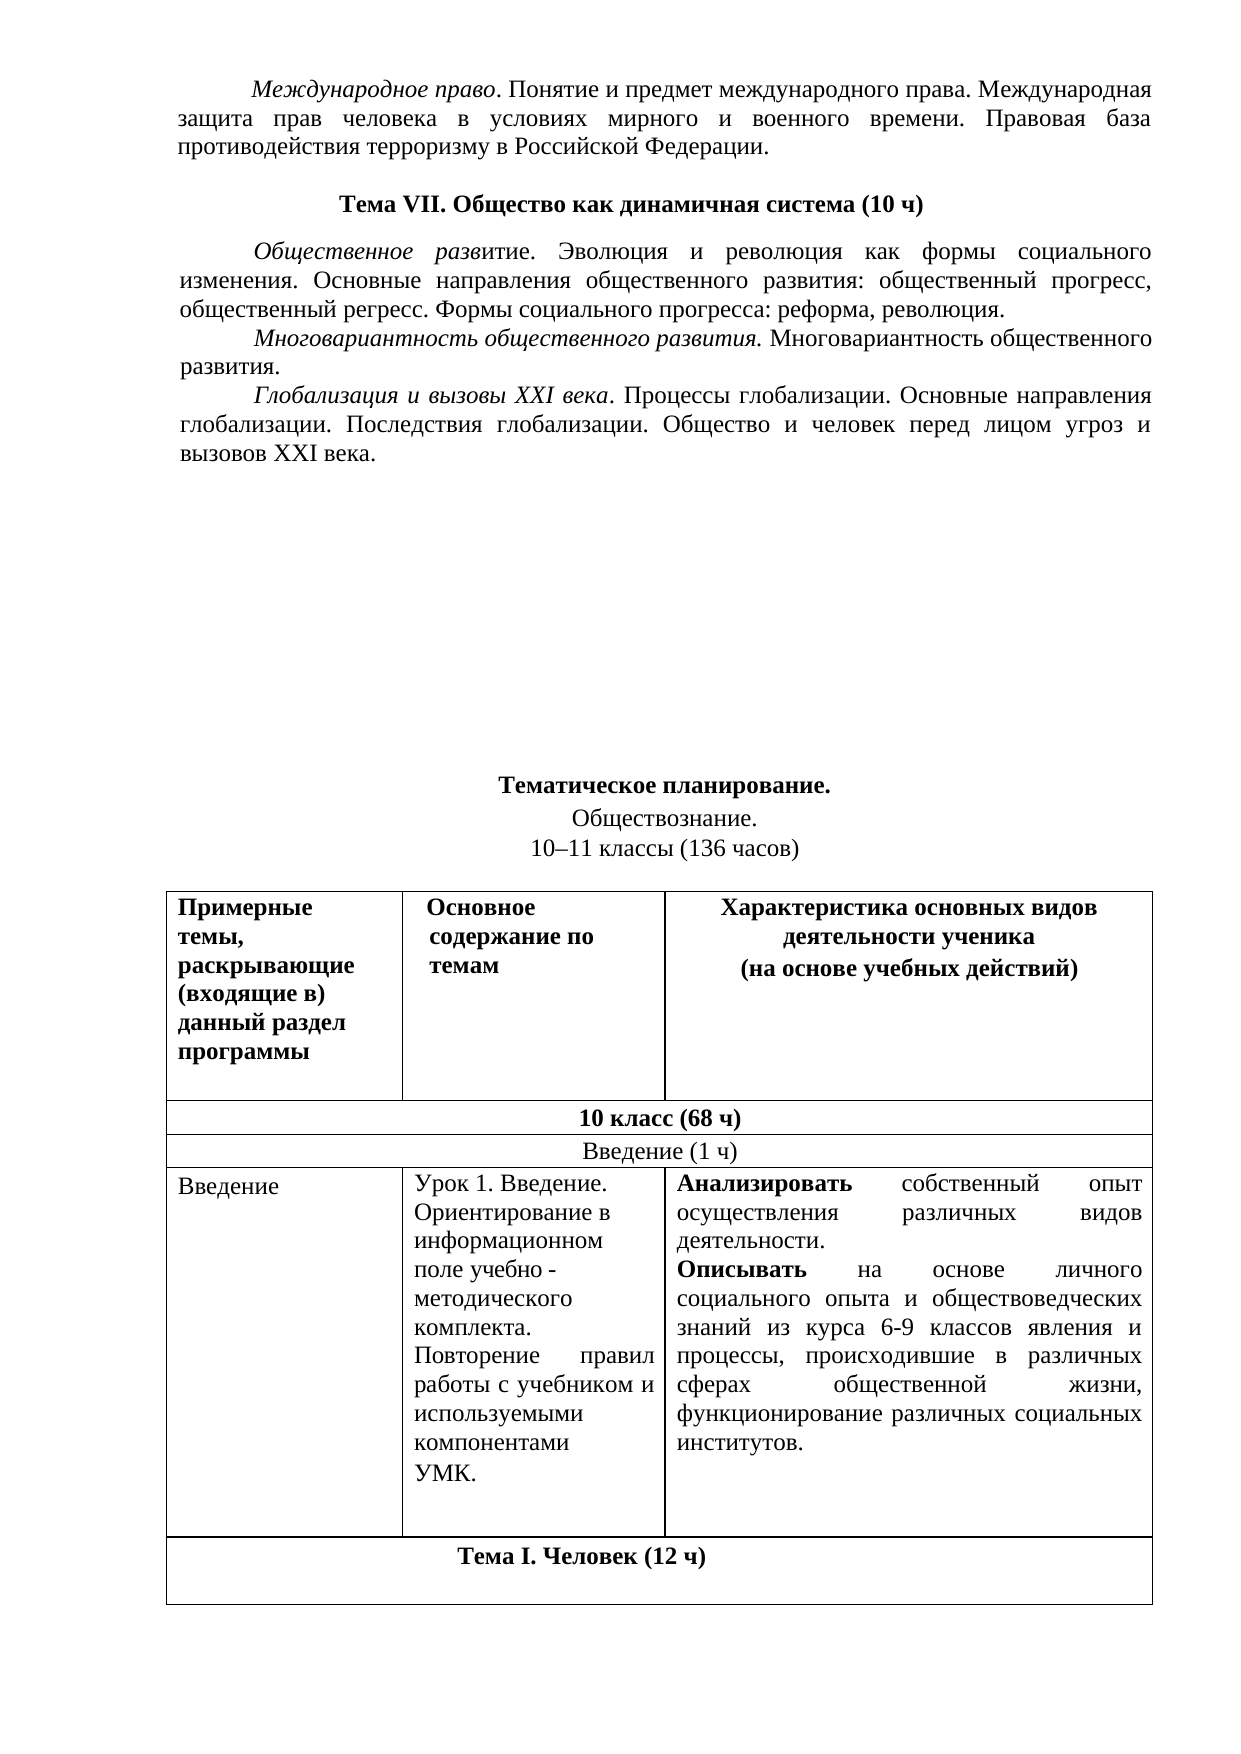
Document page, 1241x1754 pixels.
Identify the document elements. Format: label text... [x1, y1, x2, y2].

table_cell Урок 1. Введение. Ориентирование в информационном поле учебно - методического комплекта. Повторение правил работы с учебником и используемыми компонентами УМК. [403, 1168, 664, 1536]
table_header Характеристика основных видов деятельности ученика (на основе учебных действий) [666, 892, 1152, 1100]
text Общественное развитие. Эволюция и революция как формы социального изменения. Основные направления общественного развития: общественный прогресс, общественный регресс. Формы социального прогресса: реформа, революция. [179, 236, 1152, 322]
table_cell Введение (1 ч) [167, 1135, 1152, 1167]
table_cell 10 класс (68 ч) [167, 1101, 1152, 1133]
table_header Основное содержание по темам [403, 892, 664, 1100]
text Глобализация и вызовы XXI века. Процессы глобализации. Основные направления глобализации. Последствия глобализации. Общество и человек перед лицом угроз и вызовов XXI века. [180, 380, 1152, 466]
text Обществознание. [184, 800, 1144, 833]
text Многовариантность общественного развития. Многовариантность общественного развития. [180, 323, 1152, 380]
table_cell Анализировать собственный опыт осуществления различных видов деятельности. Описывать на основе личного социального опыта и обществоведческих знаний из курса 6-9 классов явления и процессы, происходившие в различных сферах общественной жизни, функционирование различных социальных институтов. [666, 1168, 1152, 1536]
text 10–11 классы (136 часов) [185, 833, 1144, 862]
text Международное право. Понятие и предмет международного права. Международная защита прав человека в условиях мирного и военного времени. Правовая база противодействия терроризму в Российской Федерации. [177, 74, 1152, 160]
text Тема VII. Общество как динамичная система (10 ч) [339, 189, 1165, 218]
table_header Примерные темы, раскрывающие (входящие в) данный раздел программы [167, 892, 402, 1100]
table_header Тема I. Человек (12 ч) [167, 1538, 1152, 1604]
text Тематическое планирование. [184, 766, 1144, 800]
table_cell Введение [167, 1168, 402, 1536]
